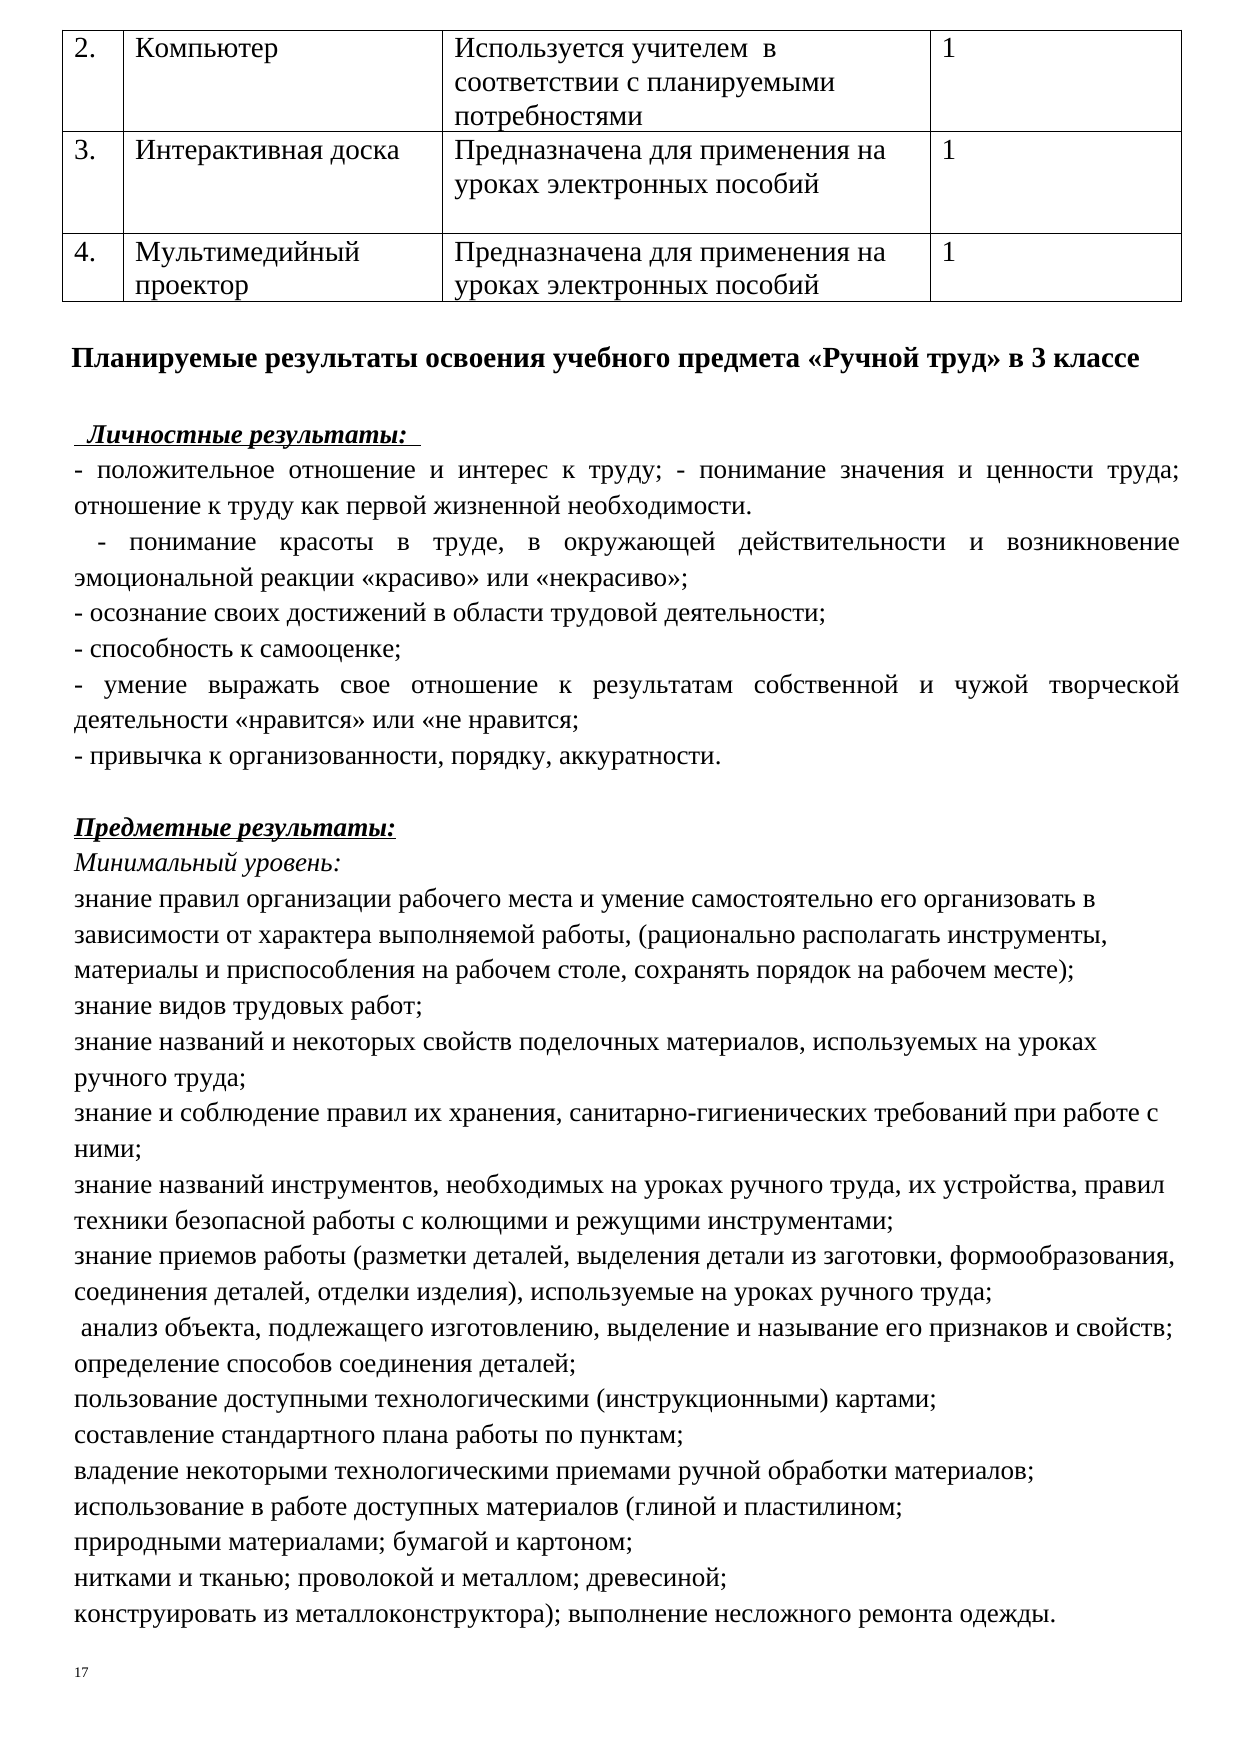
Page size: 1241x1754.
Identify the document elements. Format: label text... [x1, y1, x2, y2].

table_cell 4. [63, 234, 123, 301]
text - осознание своих достижений в области трудовой деятельности; [74, 596, 1181, 627]
text - способность к самооценке; [74, 632, 1181, 663]
text знание приемов работы (разметки деталей, выделения детали из заготовки, формообразования, соединения деталей, отделки изделия), используемые на уроках ручного труда; [74, 1239, 1181, 1306]
text знание правил организации рабочего места и умение самостоятельно его организовать в зависимости от характера выполняемой работы, (рационально располагать инструменты, [74, 882, 1181, 949]
table_cell Предназначена для применения на уроках электронных пособий [443, 132, 930, 233]
text - привычка к организованности, порядку, аккуратности. [74, 739, 1181, 770]
text знание названий инструментов, необходимых на уроках ручного труда, их устройства, правил техники безопасной работы с колющими и режущими инструментами; [74, 1168, 1181, 1235]
text - умение выражать свое отношение к результатам собственной и чужой творческой деятельности «нравится» или «не нравится; [74, 668, 1181, 735]
table_cell 1 [931, 132, 1181, 233]
table_cell 2. [63, 31, 123, 131]
table_cell Предназначена для применения на уроках электронных пособий [443, 234, 930, 301]
text материалы и приспособления на рабочем столе, сохранять порядок на рабочем месте); [74, 954, 1181, 985]
text анализ объекта, подлежащего изготовлению, выделение и называние его признаков и свойств; [74, 1311, 1181, 1342]
text знание видов трудовых работ; [74, 989, 1181, 1021]
text Личностные результаты: [74, 418, 1181, 449]
text пользование доступными технологическими (инструкционными) картами; [74, 1382, 1181, 1413]
text - положительное отношение и интерес к труду; - понимание значения и ценности труда; отношение к труду как первой жизненной необходимости. [74, 453, 1181, 520]
text нитками и тканью; проволокой и металлом; древесиной; [74, 1561, 1181, 1592]
text Предметные результаты: [74, 811, 1181, 842]
table_cell 3. [63, 132, 123, 233]
text знание и соблюдение правил их хранения, санитарно-гигиенических требований при работе с ними; [74, 1097, 1181, 1163]
text владение некоторыми технологическими приемами ручной обработки материалов; [74, 1454, 1181, 1485]
text Минимальный уровень: [74, 846, 1181, 878]
text составление стандартного плана работы по пунктам; [74, 1418, 1181, 1449]
table_cell 1 [931, 31, 1181, 131]
table_cell Интерактивная доска [124, 132, 442, 233]
text знание названий и некоторых свойств поделочных материалов, используемых на уроках ручного труда; [74, 1025, 1181, 1092]
table_cell Компьютер [124, 31, 442, 131]
text конструировать из металлоконструктора); выполнение несложного ремонта одежды. [74, 1597, 1181, 1628]
text использование в работе доступных материалов (глиной и пластилином; [74, 1489, 1181, 1521]
table_cell 1 [931, 234, 1181, 301]
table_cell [443, 31, 930, 131]
text природными материалами; бумагой и картоном; [74, 1525, 1181, 1556]
text - понимание красоты в труде, в окружающей действительности и возникновение эмоциональной реакции «красиво» или «некрасиво»; [74, 525, 1181, 592]
text определение способов соединения деталей; [74, 1347, 1181, 1378]
table_cell Мультимедийный проектор [124, 234, 442, 301]
text Планируемые результаты освоения учебного предмета «Ручной труд» в 3 классе [29, 341, 1181, 374]
